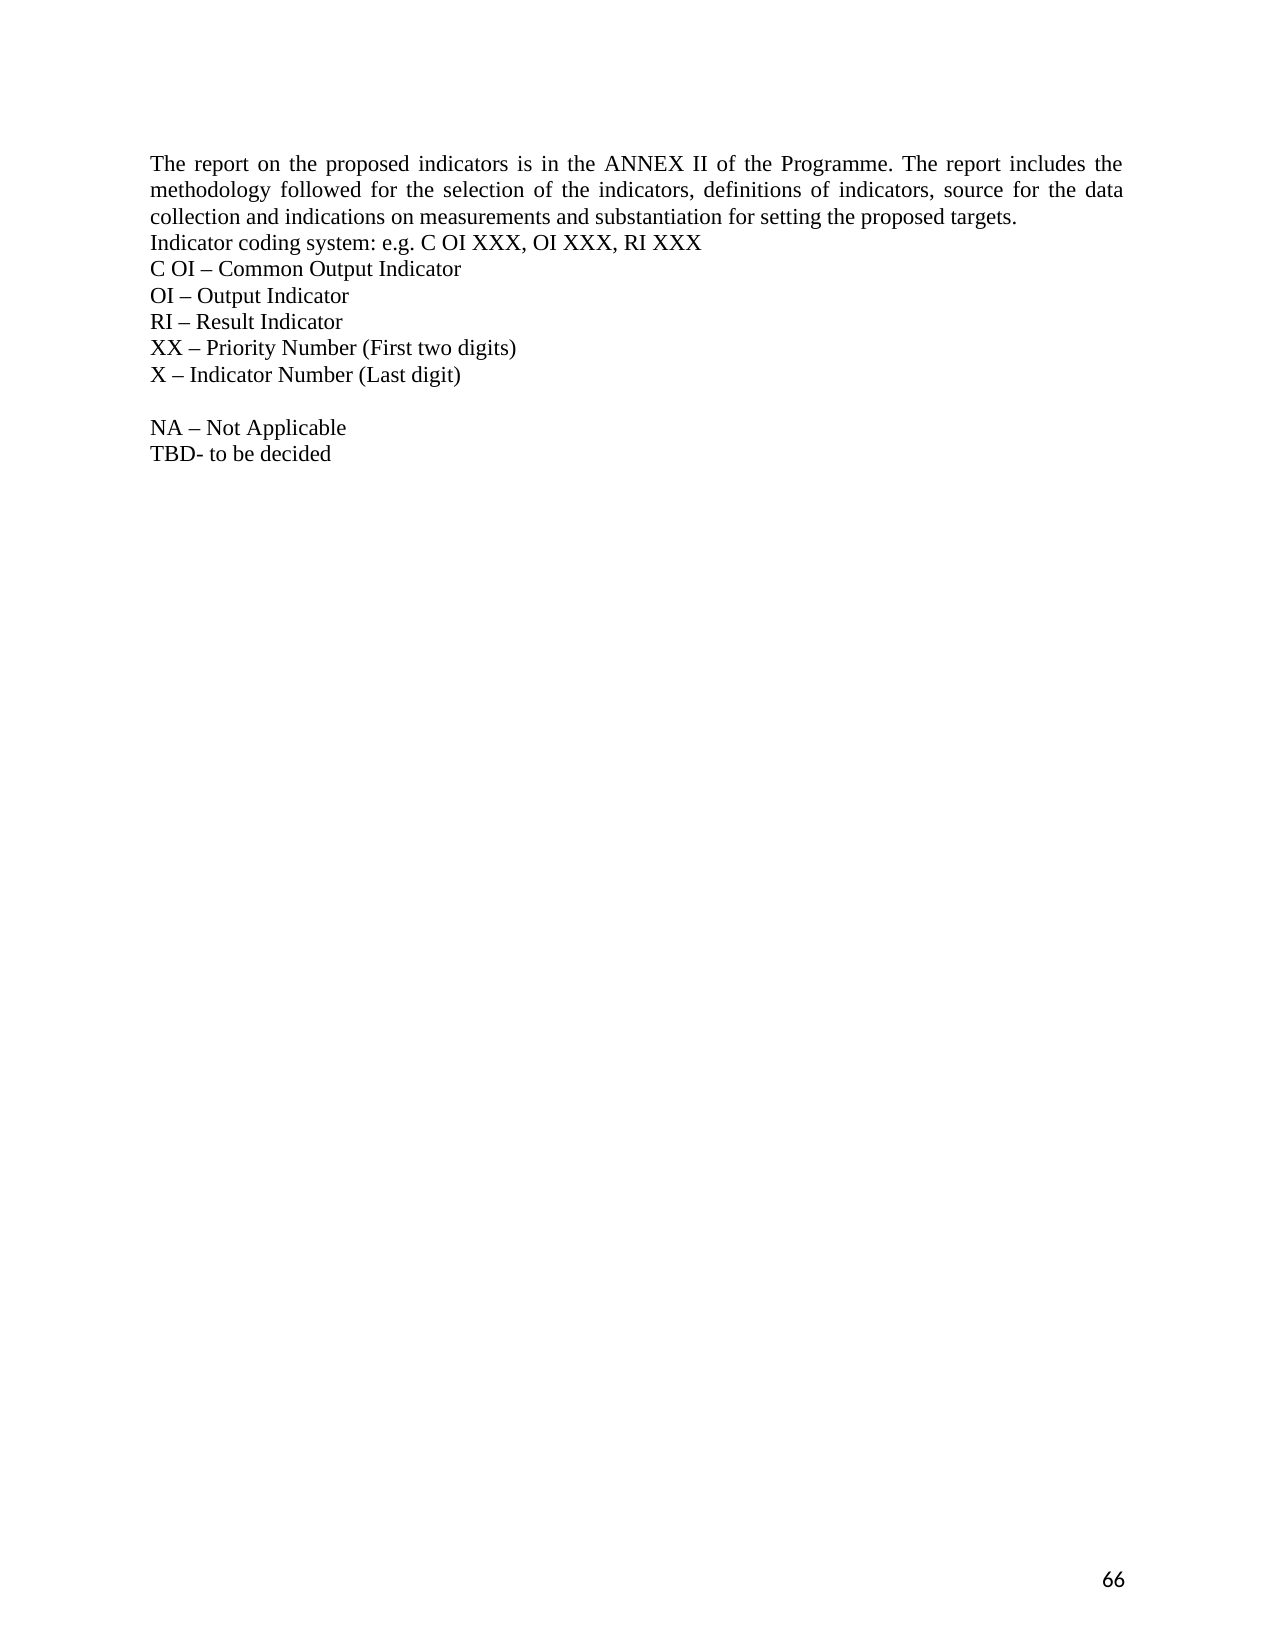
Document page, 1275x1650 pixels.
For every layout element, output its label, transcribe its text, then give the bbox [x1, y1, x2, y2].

text C OI – Common Output Indicator [150, 255, 1125, 282]
text X – Indicator Number (Last digit) [150, 361, 1125, 387]
text RI – Result Indicator [150, 308, 1125, 334]
text The report on the proposed indicators is in the ANNEX II of the Programme. The report includes the methodology followed for the selection of the indicators, definitions of indicators, source for the data collection and indications on measurements and substantiation for setting the proposed targets. [150, 150, 1125, 229]
text TBD- to be decided [150, 440, 1125, 466]
text NA – Not Applicable [150, 413, 1125, 440]
text Indicator coding system: e.g. C OI XXX, OI XXX, RI XXX [150, 229, 1125, 255]
text XX – Priority Number (First two digits) [150, 334, 1125, 361]
text OI – Output Indicator [150, 282, 1125, 308]
